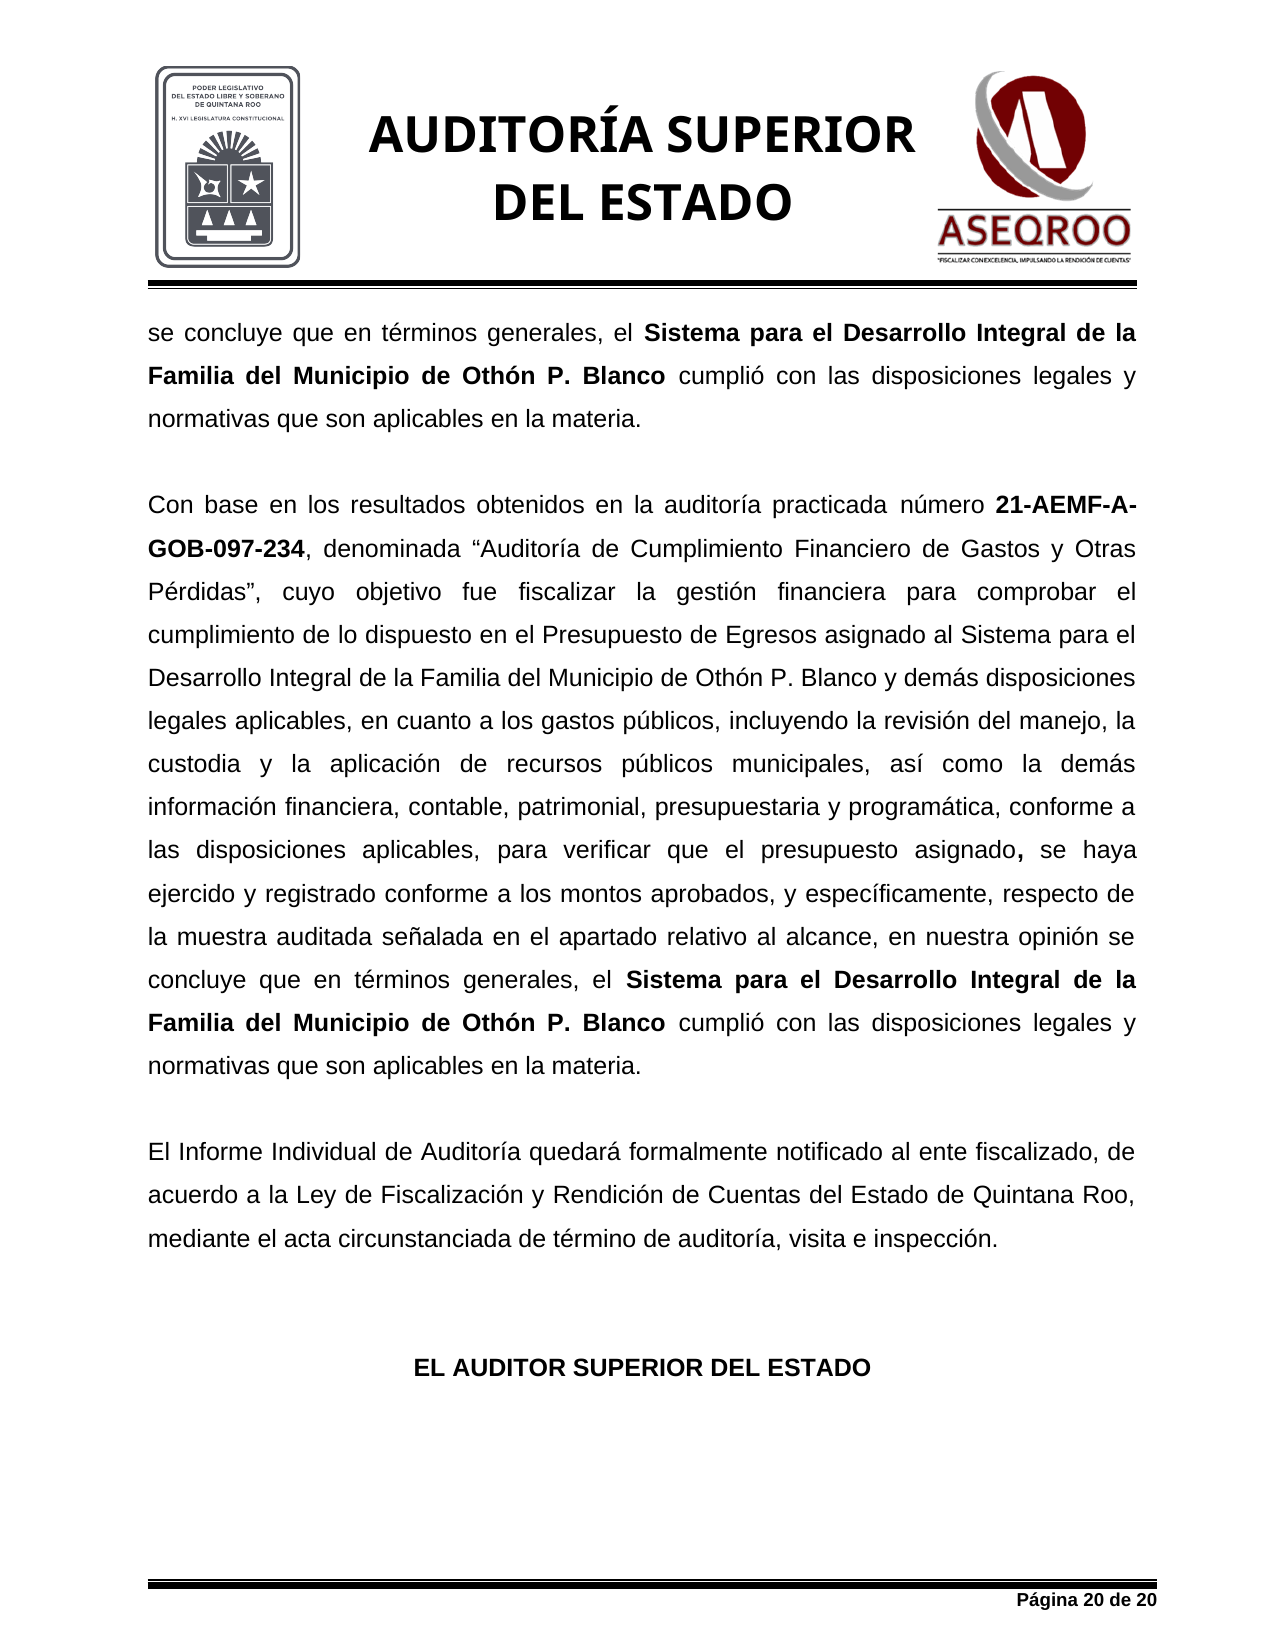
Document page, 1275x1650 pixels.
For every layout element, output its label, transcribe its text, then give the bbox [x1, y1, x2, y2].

text Con base en los resultados obtenidos en la auditoría practicada número 21-AEMF-A-GOB-097-234, denominada “Auditoría de Cumplimiento Financiero de Gastos y Otras Pérdidas”, cuyo objetivo fue fiscalizar la gestión financiera para comprobar el cumplimiento de lo dispuesto en el Presupuesto de Egresos asignado al Sistema para el Desarrollo Integral de la Familia del Municipio de Othón P. Blanco y demás disposiciones legales aplicables, en cuanto a los gastos públicos, incluyendo la revisión del manejo, la custodia y la aplicación de recursos públicos municipales, así como la demás información financiera, contable, patrimonial, presupuestaria y programática, conforme a las disposiciones aplicables, para verificar que el presupuesto asignado, se haya ejercido y registrado conforme a los montos aprobados, y específicamente, respecto de la muestra auditada señalada en el apartado relativo al alcance, en nuestra opinión se concluye que en términos generales, el Sistema para el Desarrollo Integral de la Familia del Municipio de Othón P. Blanco cumplió con las disposiciones legales y normativas que son aplicables en la materia. [148, 491, 1137, 1080]
picture [937, 71, 1131, 263]
picture [155, 66, 301, 268]
text El Informe Individual de Auditoría quedará formalmente notificado al ente fiscalizado, de acuerdo a la Ley de Fiscalización y Rendición de Cuentas del Estado de Quintana Roo, mediante el acta circunstanciada de término de auditoría, visita e inspección. [148, 1137, 1137, 1252]
text EL AUDITOR SUPERIOR DEL ESTADO [148, 1353, 1137, 1382]
